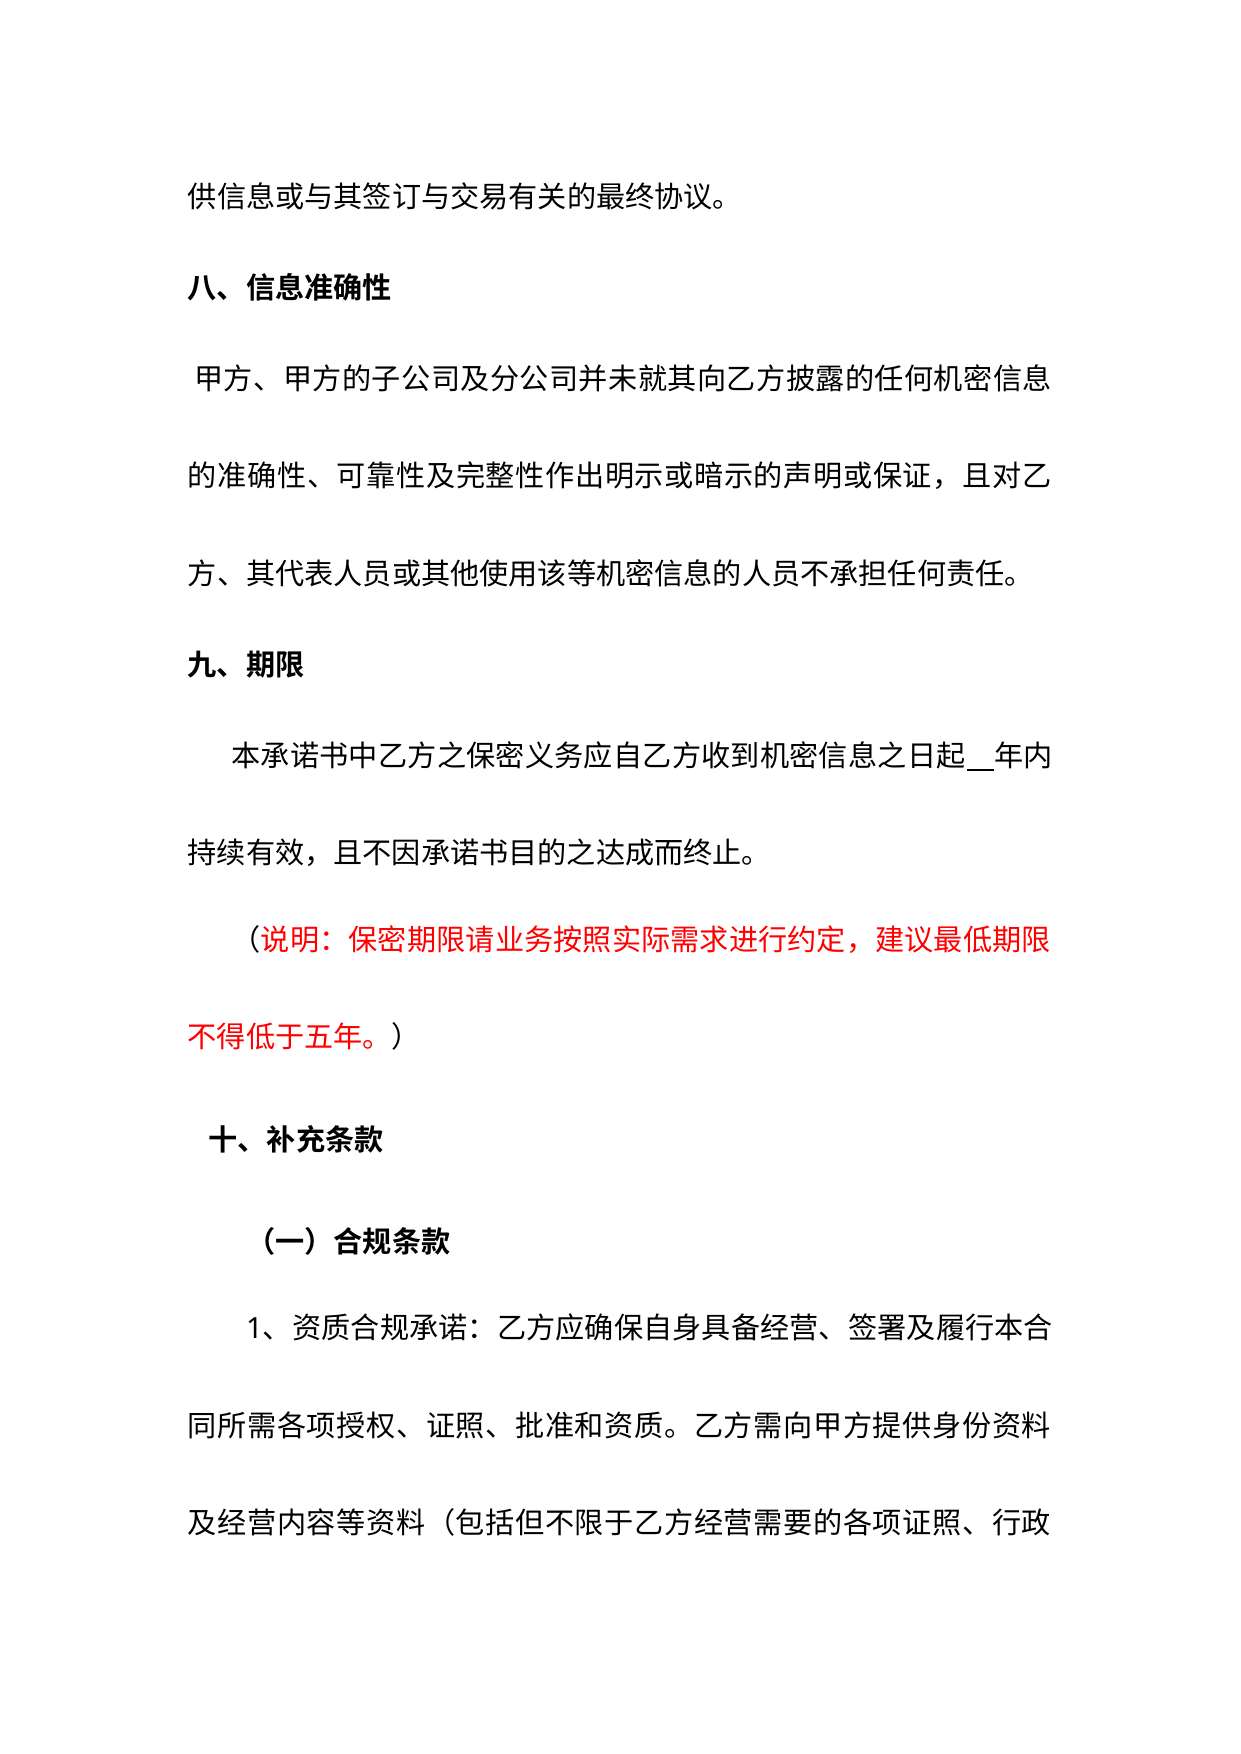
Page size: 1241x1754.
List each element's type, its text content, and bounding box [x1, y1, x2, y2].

text 甲方、甲方的子公司及分公司并未就其向乙方披露的任何机密信息的准确性、可靠性及完整性作出明示或暗示的声明或保证，且对乙方、其代表人员或其他使用该等机密信息的人员不承担任何责任。 [129, 344, 1053, 604]
text 本承诺书中乙方之保密义务应自乙方收到机密信息之日起 年内持续有效，且不因承诺书目的之达成而终止。 [187, 721, 1053, 884]
text （说明：保密期限请业务按照实际需求进行约定，建议最低期限不得低于五年。） [187, 905, 1053, 1067]
text 九、期限 [187, 641, 1053, 684]
text （一）合规条款 [187, 1207, 1053, 1272]
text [187, 1293, 1053, 1553]
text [188, 162, 1053, 227]
text 八、信息准确性 [187, 264, 1053, 307]
text 十、补充条款 [187, 1105, 1053, 1170]
